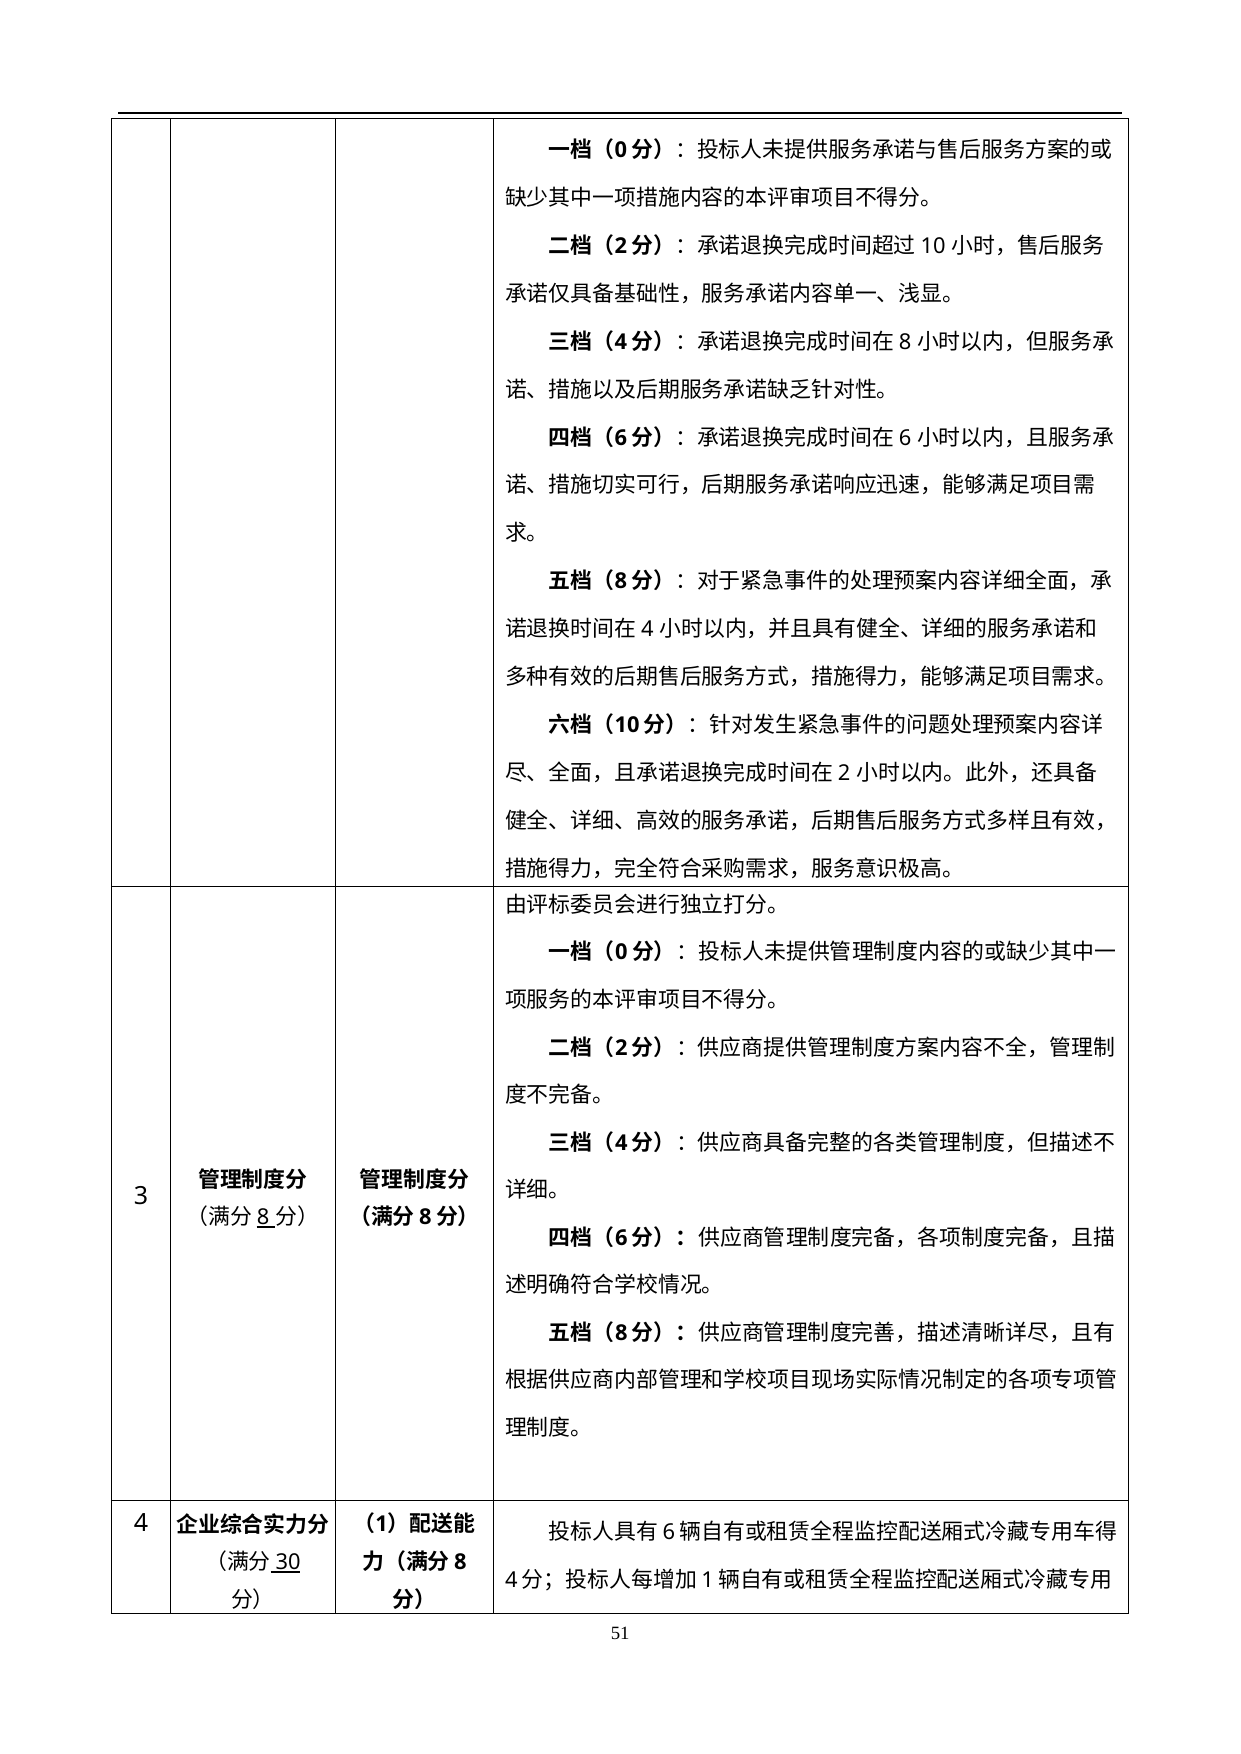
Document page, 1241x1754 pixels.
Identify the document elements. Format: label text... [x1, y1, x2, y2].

table_cell 企业综合实力分 （满分 30分） [171, 1501, 335, 1613]
table_cell 4 [112, 1501, 170, 1613]
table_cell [494, 119, 1128, 886]
table_cell 管理制度分 （满分8 分） [171, 887, 335, 1500]
table_cell 3 [112, 887, 170, 1500]
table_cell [336, 119, 493, 886]
table_cell （1）配送能力（满分8分） [336, 1501, 493, 1613]
table_cell 由评标委员会进行独立打分。 一档（0分）：投标人未提供管理制度内容的或缺少其中一项服务的本评审项目不得分。 二档（2分）：供应商提供管理制度方案内容不全，管理制度不完备。 三档（4分）：供应商具备完整的各类管理制度，但描述不详细。 四档（6分）：供应商管理制度完备，各项制度完备，且描述明确符合学校情况。 五档（8分）：供应商管理制度完善，描述清晰详尽，且有根据供应商内部管理和学校项目现场实际情况制定的各项专项管理制度。 [494, 887, 1128, 1500]
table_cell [494, 1501, 1128, 1613]
table_cell 管理制度分 （满分8分） [336, 887, 493, 1500]
